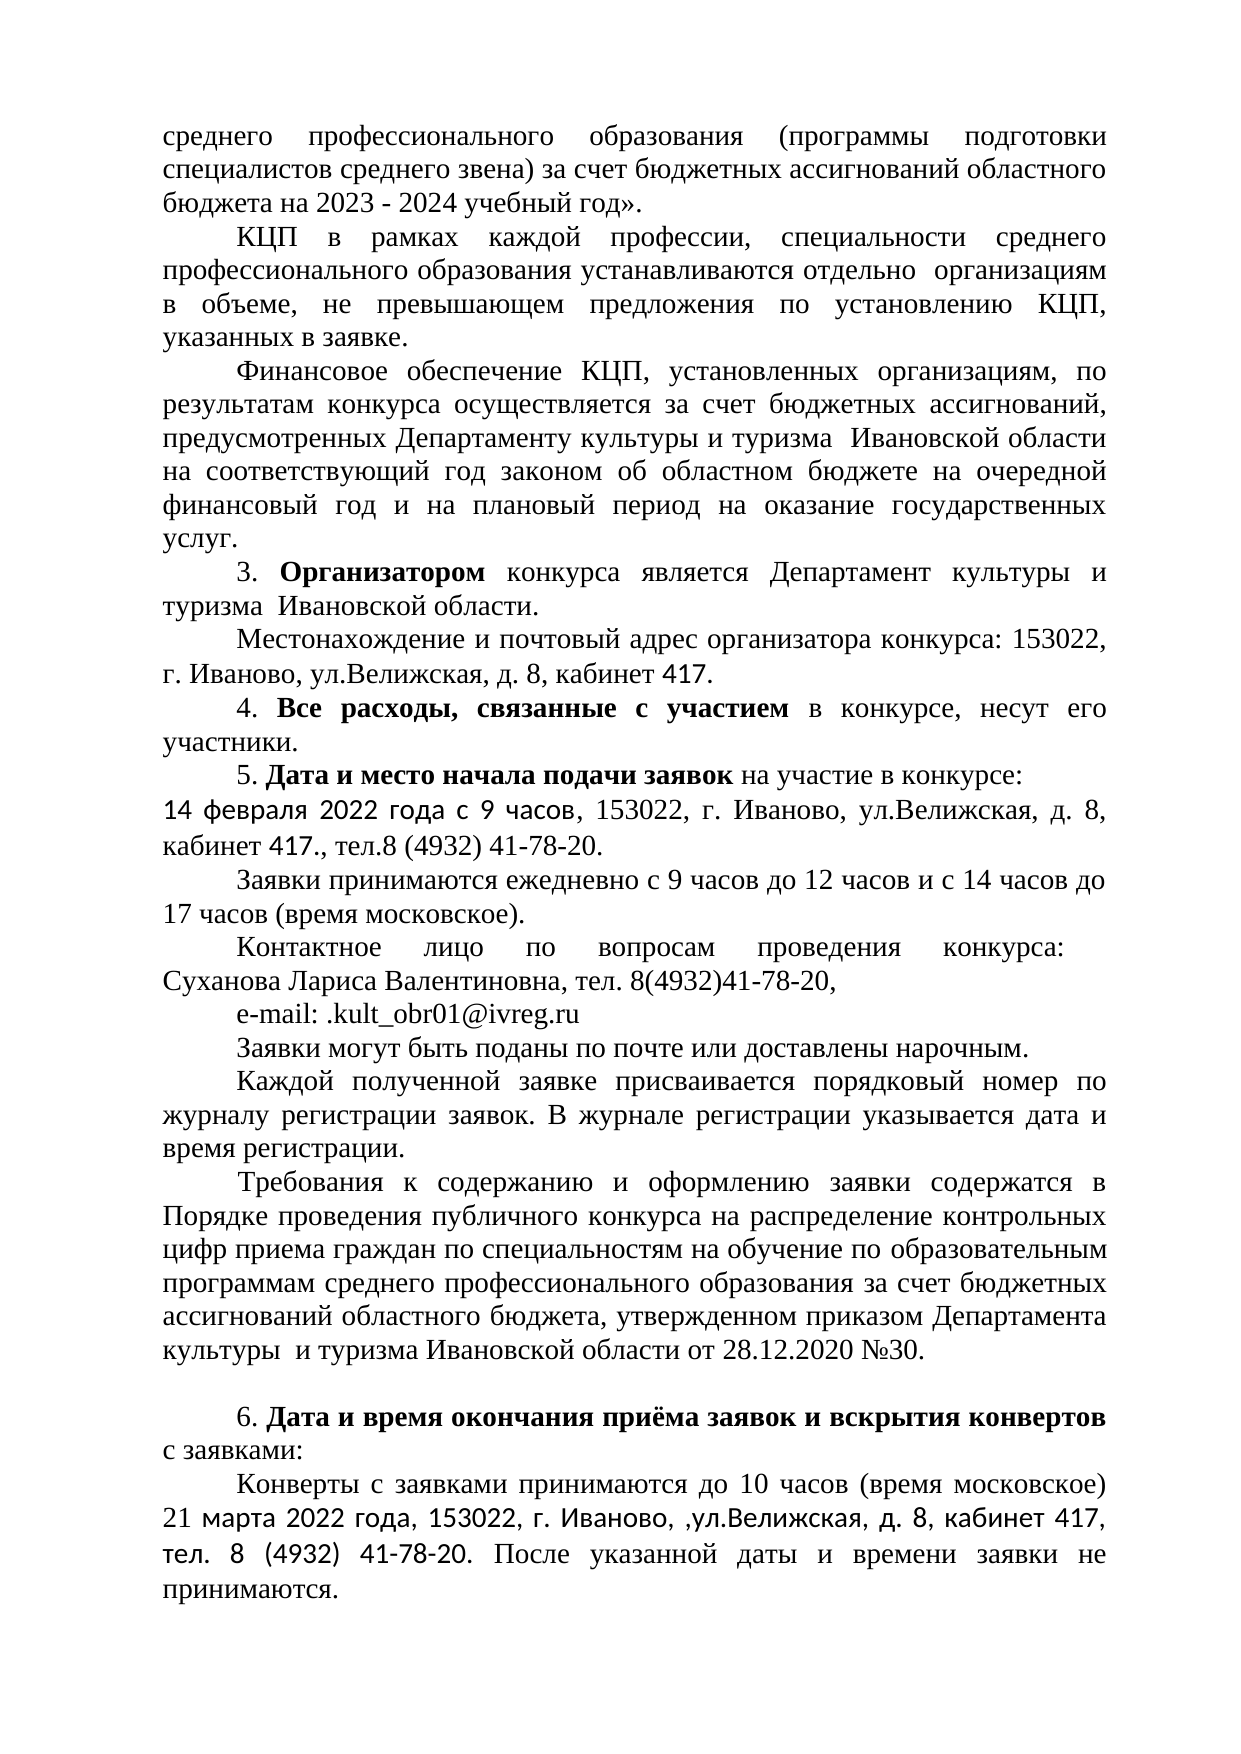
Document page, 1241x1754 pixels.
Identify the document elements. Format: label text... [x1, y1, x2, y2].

text Требования к содержанию и оформлению заявки содержатся в Порядке проведения публичного конкурса на распределение контрольных цифр приема граждан по специальностям на обучение по образовательным программам среднего профессионального образования за счет бюджетных ассигнований областного бюджета, утвержденном приказом Департамента культуры и туризма Ивановской области от 28.12.2020 №30. [162, 1164, 1107, 1365]
text Каждой полученной заявке присваивается порядковый номер по журналу регистрации заявок. В журнале регистрации указывается дата и время регистрации. [162, 1063, 1107, 1164]
text 3. Организатором конкурса является Департамент культуры и туризма Ивановской области. [162, 554, 1107, 621]
text Контактное лицо по вопросам проведения конкурса: Суханова Лариса Валентиновна, тел. 8(4932)41-78-20, [162, 929, 1107, 996]
text 6. Дата и время окончания приёма заявок и вскрытия конвертов с заявками: [162, 1399, 1107, 1466]
text 14 февраля 2022 года с 9 часов, 153022, г. Иваново, ул.Велижская, д. 8, кабинет 417., тел.8 (4932) 41-78-20. [162, 791, 1107, 862]
text Финансовое обеспечение КЦП, установленных организациям, по результатам конкурса осуществляется за счет бюджетных ассигнований, предусмотренных Департаменту культуры и туризма Ивановской области на соответствующий год законом об областном бюджете на очередной финансовый год и на плановый период на оказание государственных услуг. [162, 353, 1107, 554]
text КЦП в рамках каждой профессии, специальности среднего профессионального образования устанавливаются отдельно организациям в объеме, не превышающем предложения по установлению КЦП, указанных в заявке. [162, 219, 1107, 353]
text 5. Дата и место начала подачи заявок на участие в конкурсе: [162, 757, 1107, 791]
text e-mail: .kult_obr01@ivreg.ru [162, 996, 1107, 1030]
text 4. Все расходы, связанные с участием в конкурсе, несут его участники. [162, 690, 1107, 757]
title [162, 118, 1107, 219]
text Конверты с заявками принимаются до 10 часов (время московское) 21 марта 2022 года, 153022, г. Иваново, ,ул.Велижская, д. 8, кабинет 417, тел. 8 (4932) 41-78-20. После указанной даты и времени заявки не принимаются. [162, 1466, 1107, 1604]
text Местонахождение и почтовый адрес организатора конкурса: 153022, г. Иваново, ул.Велижская, д. 8, кабинет 417. [162, 621, 1107, 690]
text Заявки принимаются ежедневно с 9 часов до 12 часов и с 14 часов до 17 часов (время московское). [162, 862, 1107, 929]
text Заявки могут быть поданы по почте или доставлены нарочным. [162, 1030, 1107, 1063]
